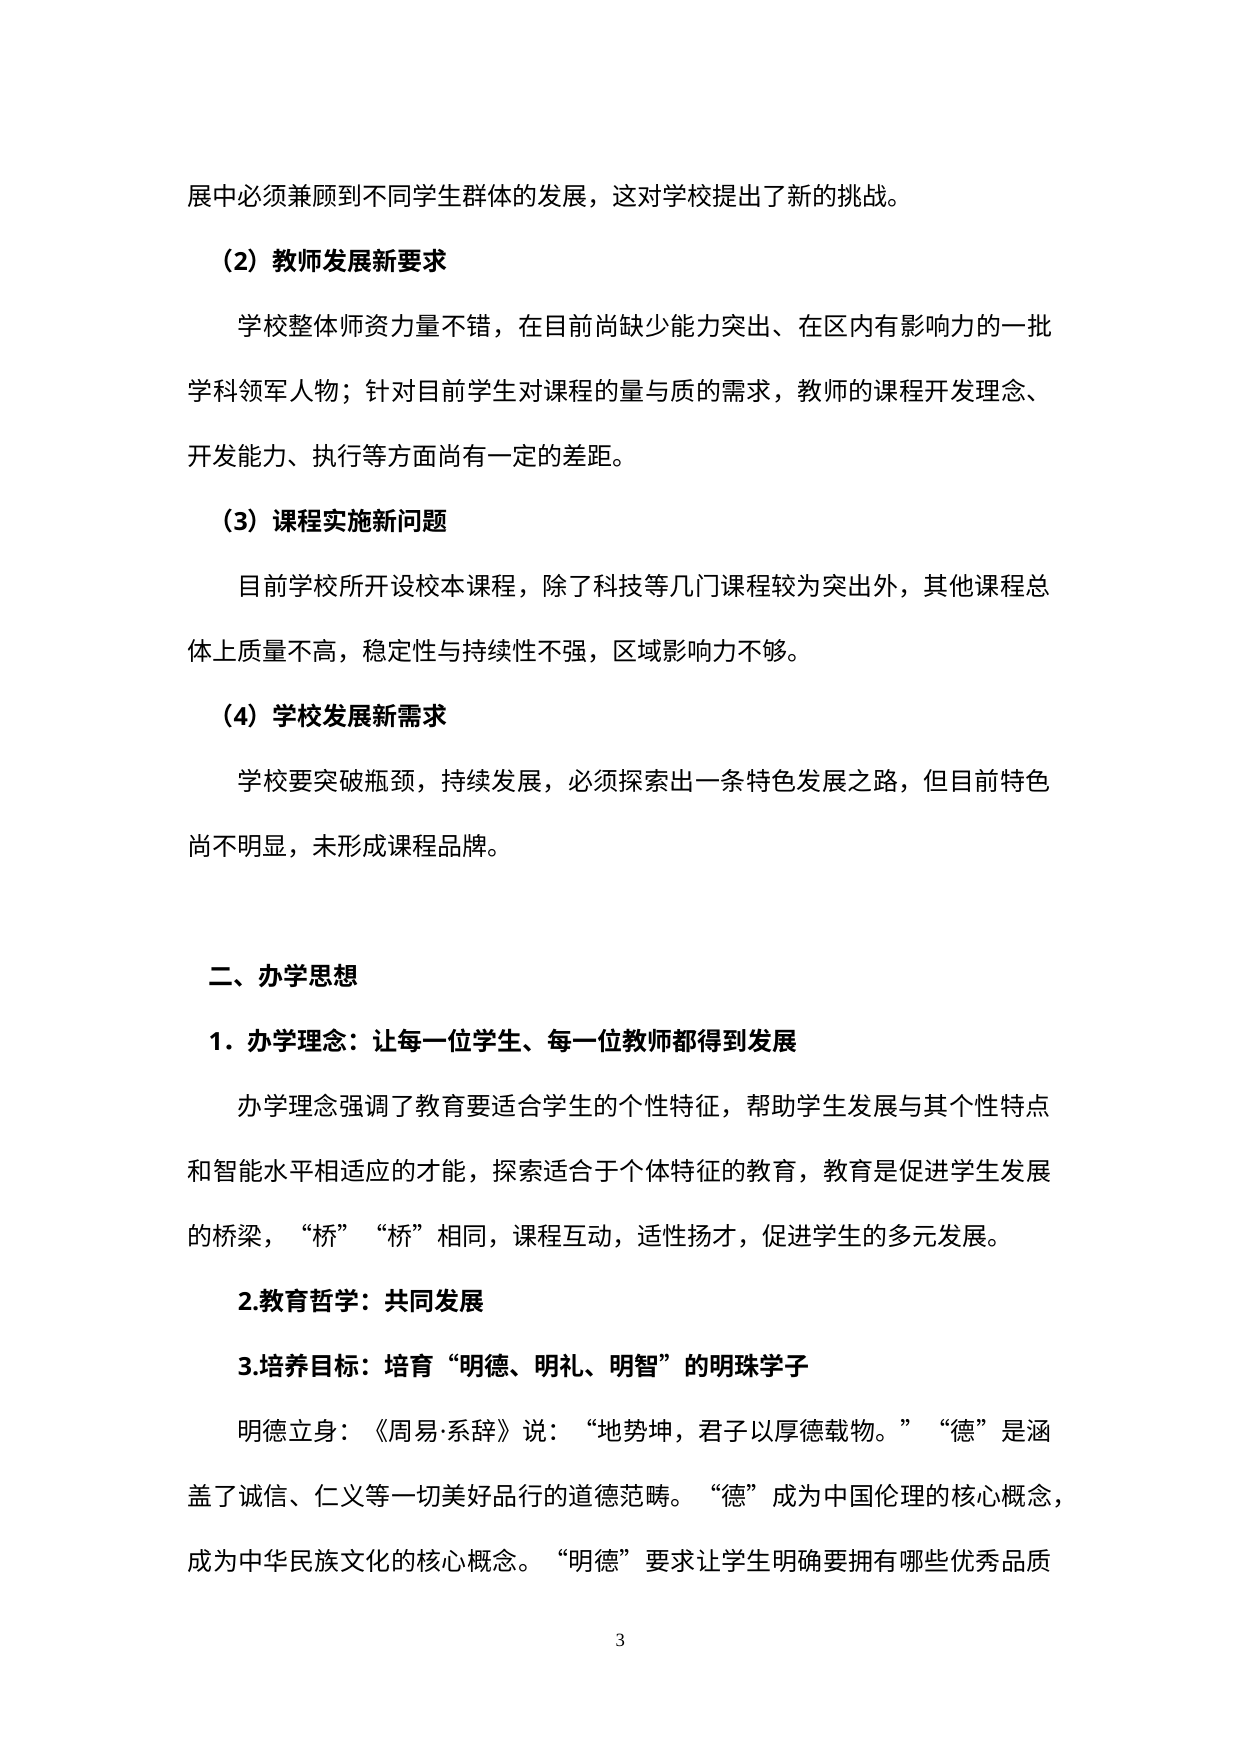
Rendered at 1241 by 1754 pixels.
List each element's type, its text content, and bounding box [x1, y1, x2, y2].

text 2.教育哲学：共同发展 [187, 1267, 1053, 1332]
text 学校整体师资力量不错，在目前尚缺少能力突出、在区内有影响力的一批学科领军人物；针对目前学生对课程的量与质的需求，教师的课程开发理念、开发能力、执行等方面尚有一定的差距。 [187, 292, 1053, 487]
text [187, 1397, 1053, 1592]
text 二、办学思想 [187, 942, 1053, 1007]
text 3.培养目标：培育“明德、明礼、明智”的明珠学子 [187, 1332, 1053, 1397]
text 目前学校所开设校本课程，除了科技等几门课程较为突出外，其他课程总体上质量不高，稳定性与持续性不强，区域影响力不够。 [187, 552, 1053, 682]
text （3）课程实施新问题 [187, 487, 1053, 552]
text 学校要突破瓶颈，持续发展，必须探索出一条特色发展之路，但目前特色尚不明显，未形成课程品牌。 [187, 747, 1053, 877]
text 办学理念强调了教育要适合学生的个性特征，帮助学生发展与其个性特点和智能水平相适应的才能，探索适合于个体特征的教育，教育是促进学生发展的桥梁，“桥”“桥”相同，课程互动，适性扬才，促进学生的多元发展。 [187, 1072, 1053, 1267]
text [187, 162, 1053, 227]
text （4）学校发展新需求 [187, 682, 1053, 747]
text （2）教师发展新要求 [187, 227, 1053, 292]
text 1．办学理念：让每一位学生、每一位教师都得到发展 [187, 1007, 1053, 1072]
